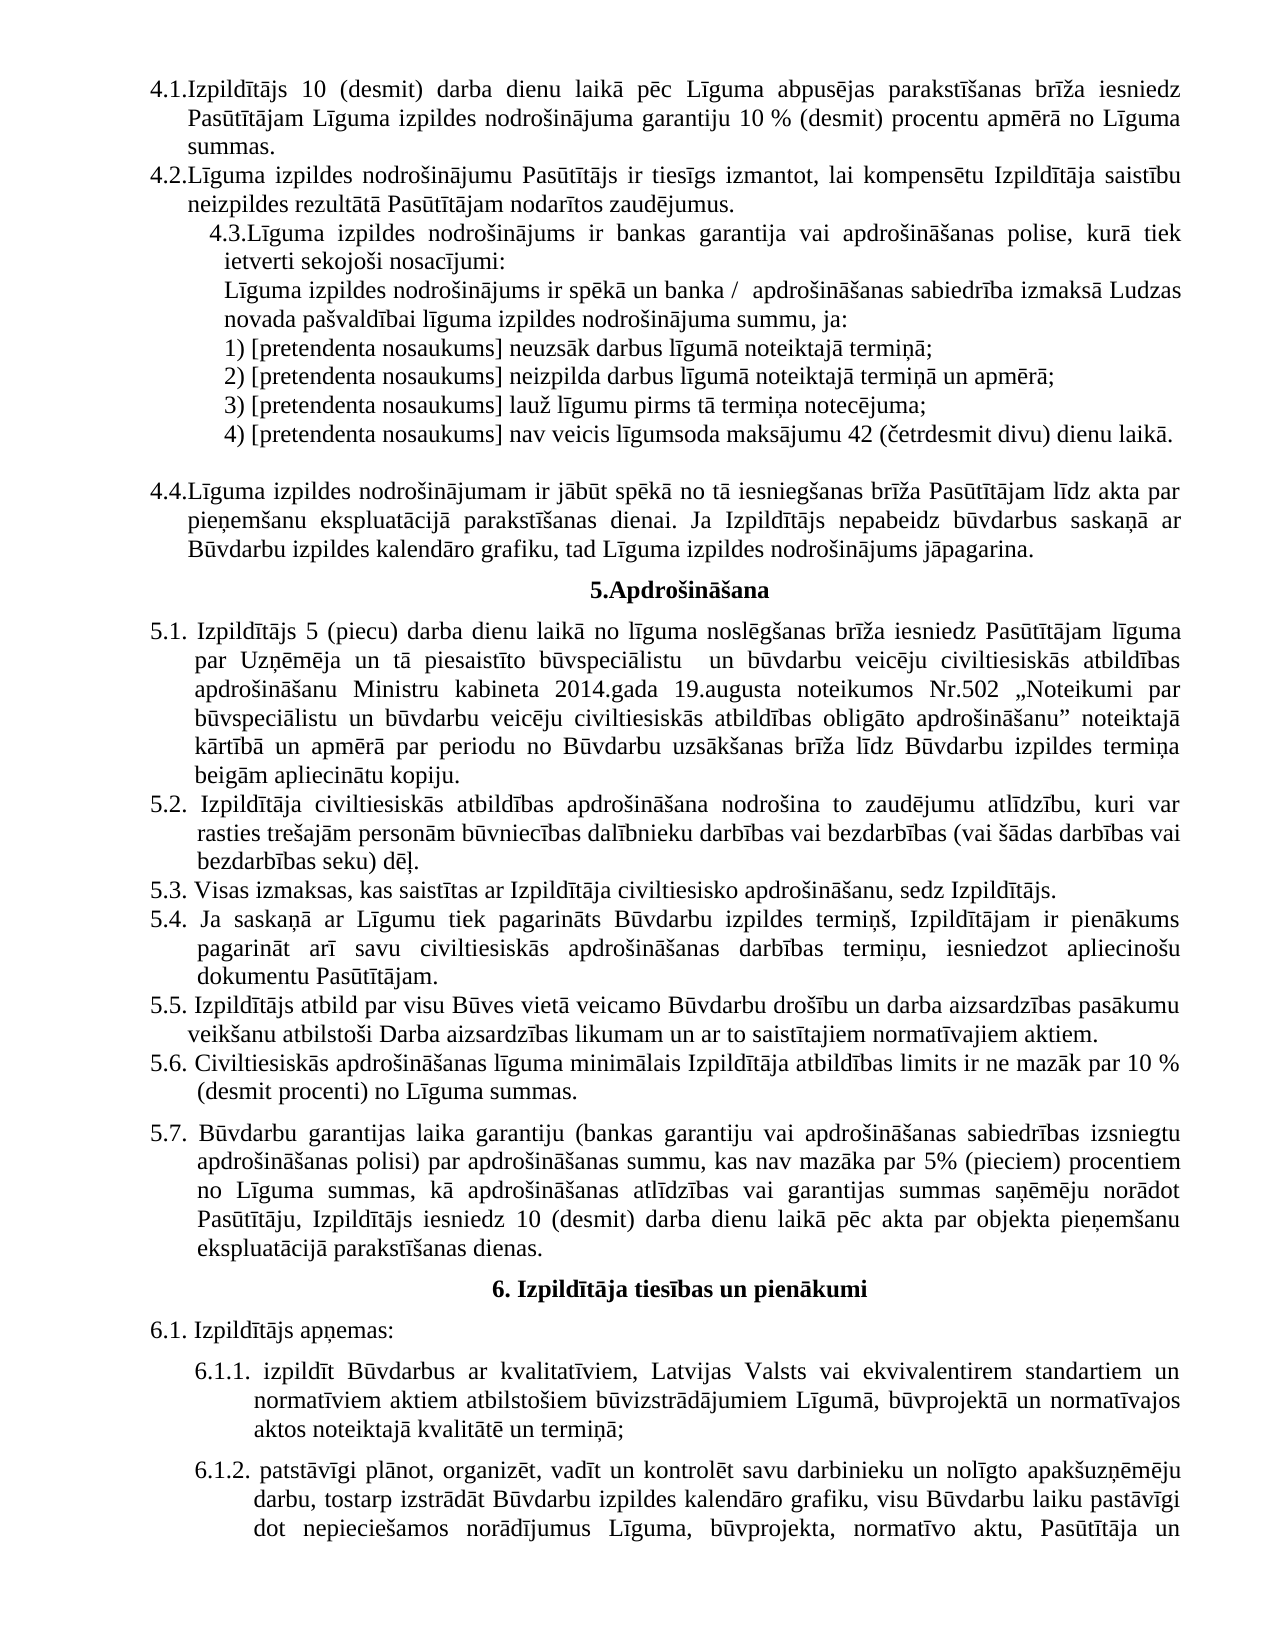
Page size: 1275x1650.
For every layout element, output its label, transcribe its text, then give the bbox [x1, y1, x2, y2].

text 2) [pretendenta nosaukums] neizpilda darbus līgumā noteiktajā termiņā un apmērā; [224, 361, 1181, 390]
text 5.1. Izpildītājs 5 (piecu) darba dienu laikā no līguma noslēgšanas brīža iesniedz Pasūtītājam līguma par Uzņēmēja un tā piesaistīto būvspeciālistu un būvdarbu veicēju civiltiesiskās atbildības apdrošināšanu Ministru kabineta 2014.gada 19.augusta noteikumos Nr.502 „Noteikumi par būvspeciālistu un būvdarbu veicēju civiltiesiskās atbildības obligāto apdrošināšanu” noteiktajā kārtībā un apmērā par periodu no Būvdarbu uzsākšanas brīža līdz Būvdarbu izpildes termiņa beigām apliecinātu kopiju. [150, 616, 1181, 789]
text 5.4. Ja saskaņā ar Līgumu tiek pagarināts Būvdarbu izpildes termiņš, Izpildītājam ir pienākums pagarināt arī savu civiltiesiskās apdrošināšanas darbības termiņu, iesniedzot apliecinošu dokumentu Pasūtītājam. [150, 904, 1181, 990]
text 6.1.1. izpildīt Būvdarbus ar kvalitatīviem, Latvijas Valsts vai ekvivalentirem standartiem un normatīviem aktiem atbilstošiem būvizstrādājumiem Līgumā, būvprojektā un normatīvajos aktos noteiktajā kvalitātē un termiņā; [194, 1356, 1181, 1443]
text 4.3.Līguma izpildes nodrošinājums ir bankas garantija vai apdrošināšanas polise, kurā tiek ietverti sekojoši nosacījumi: [209, 218, 1181, 275]
text 5.5. Izpildītājs atbild par visu Būves vietā veicamo Būvdarbu drošību un darba aizsardzības pasākumu veikšanu atbilstoši Darba aizsardzības likumam un ar to saistītajiem normatīvajiem aktiem. [150, 990, 1181, 1048]
text 6.1. Izpildītājs apņemas: [150, 1315, 1181, 1344]
text 4) [pretendenta nosaukums] nav veicis līgumsoda maksājumu 42 (četrdesmit divu) dienu laikā. [224, 419, 1181, 448]
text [194, 1455, 1181, 1541]
text 4.1.Izpildītājs 10 (desmit) darba dienu laikā pēc Līguma abpusējas parakstīšanas brīža iesniedz Pasūtītājam Līguma izpildes nodrošinājuma garantiju 10 % (desmit) procentu apmērā no Līguma summas. [150, 74, 1181, 160]
text 4.2.Līguma izpildes nodrošinājumu Pasūtītājs ir tiesīgs izmantot, lai kompensētu Izpildītāja saistību neizpildes rezultātā Pasūtītājam nodarītos zaudējumus. [150, 160, 1181, 218]
text Līguma izpildes nodrošinājums ir spēkā un banka / apdrošināšanas sabiedrība izmaksā Ludzas novada pašvaldībai līguma izpildes nodrošinājuma summu, ja: [224, 275, 1181, 333]
text 5.6. Civiltiesiskās apdrošināšanas līguma minimālais Izpildītāja atbildības limits ir ne mazāk par 10 % (desmit procenti) no Līguma summas. [150, 1048, 1181, 1105]
text 5.2. Izpildītāja civiltiesiskās atbildības apdrošināšana nodrošina to zaudējumu atlīdzību, kuri var rasties trešajām personām būvniecības dalībnieku darbības vai bezdarbības (vai šādas darbības vai bezdarbības seku) dēļ. [150, 789, 1181, 875]
text 5.Apdrošināšana [178, 575, 1181, 604]
text 5.7. Būvdarbu garantijas laika garantiju (bankas garantiju vai apdrošināšanas sabiedrības izsniegtu apdrošināšanas polisi) par apdrošināšanas summu, kas nav mazāka par 5% (pieciem) procentiem no Līguma summas, kā apdrošināšanas atlīdzības vai garantijas summas saņēmēju norādot Pasūtītāju, Izpildītājs iesniedz 10 (desmit) darba dienu laikā pēc akta par objekta pieņemšanu ekspluatācijā parakstīšanas dienas. [150, 1118, 1181, 1261]
text 6. Izpildītāja tiesības un pienākumi [178, 1274, 1181, 1303]
text 1) [pretendenta nosaukums] neuzsāk darbus līgumā noteiktajā termiņā; [224, 333, 1181, 361]
text 3) [pretendenta nosaukums] lauž līgumu pirms tā termiņa notecējuma; [224, 390, 1181, 419]
text 5.3. Visas izmaksas, kas saistītas ar Izpildītāja civiltiesisko apdrošināšanu, sedz Izpildītājs. [150, 875, 1181, 904]
text 4.4.Līguma izpildes nodrošinājumam ir jābūt spēkā no tā iesniegšanas brīža Pasūtītājam līdz akta par pieņemšanu ekspluatācijā parakstīšanas dienai. Ja Izpildītājs nepabeidz būvdarbus saskaņā ar Būvdarbu izpildes kalendāro grafiku, tad Līguma izpildes nodrošinājums jāpagarina. [150, 476, 1181, 563]
